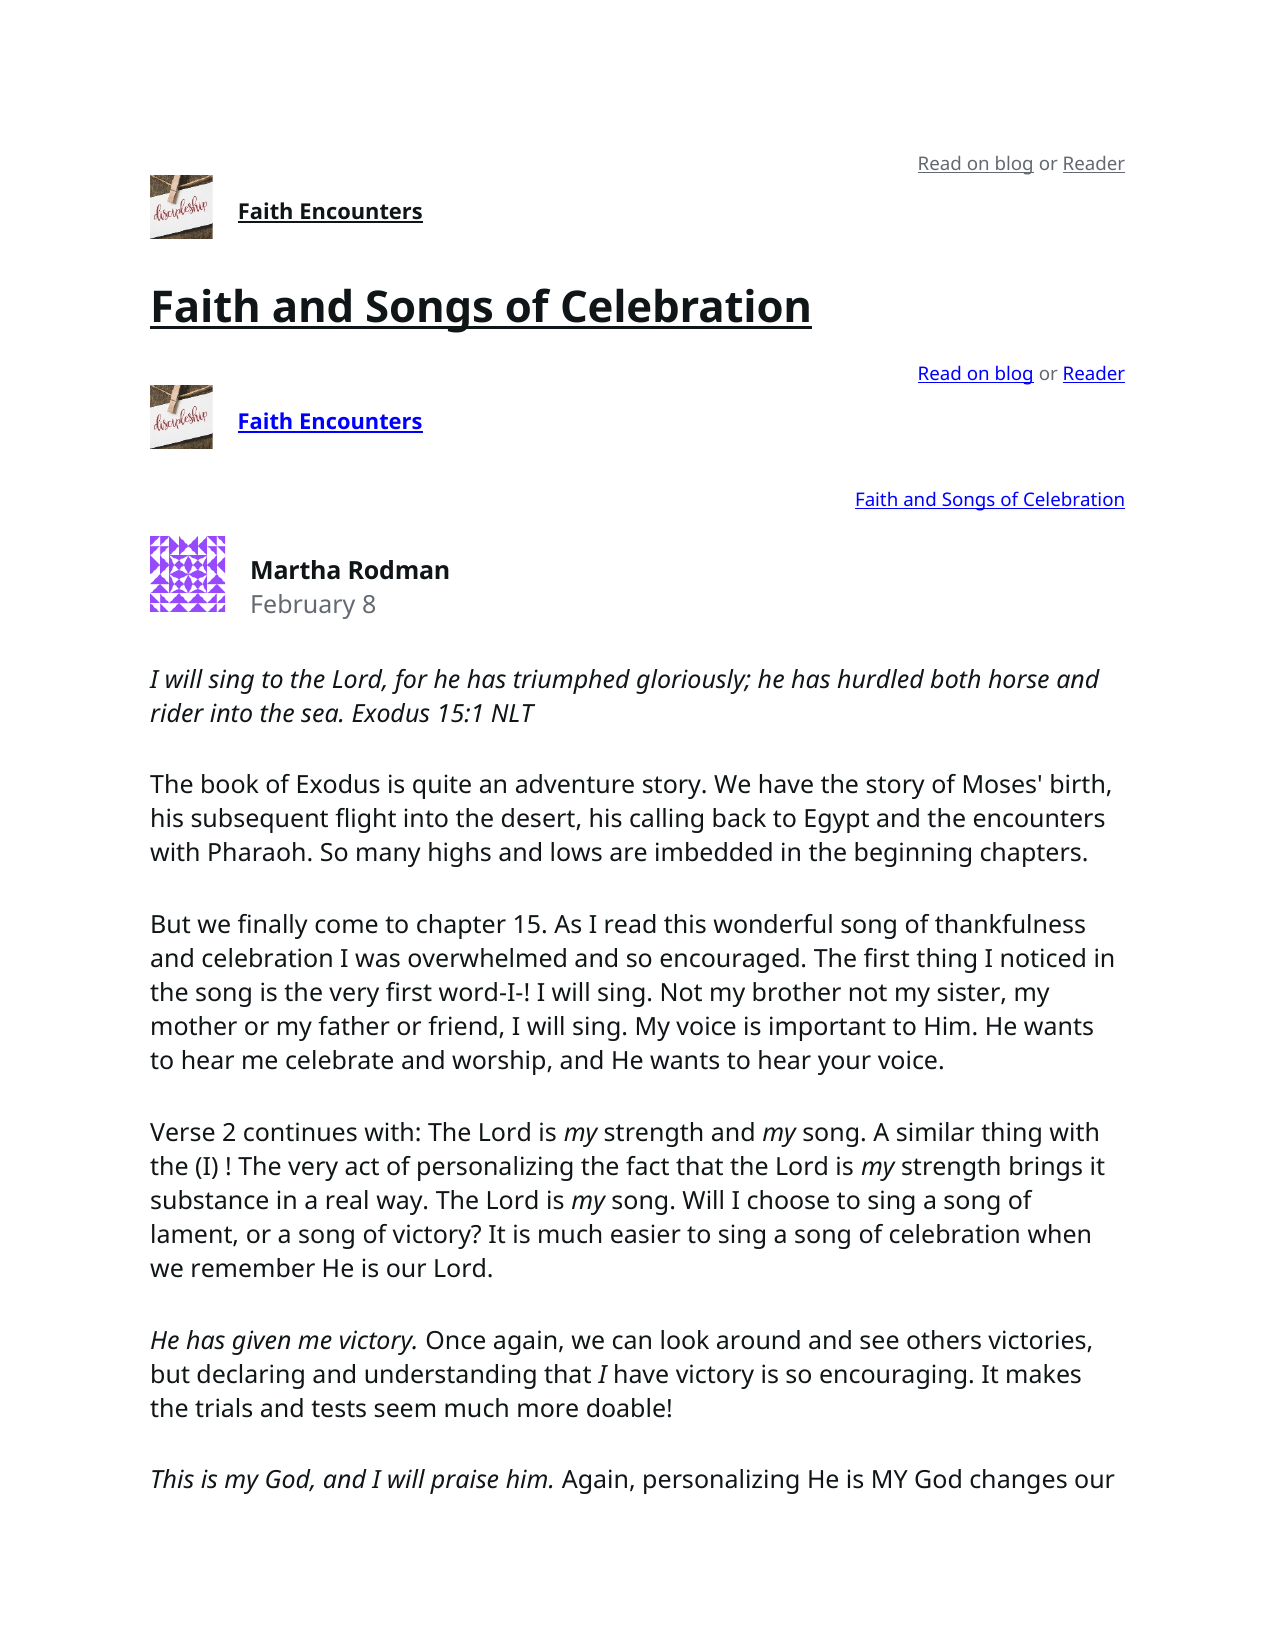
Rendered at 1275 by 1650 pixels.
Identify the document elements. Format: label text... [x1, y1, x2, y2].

picture [150, 536, 226, 612]
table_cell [150, 360, 1125, 1496]
table_header Read on blog or Reader Faith and Songs of Celebration [150, 150, 1125, 360]
picture [150, 175, 213, 239]
picture [150, 385, 213, 449]
